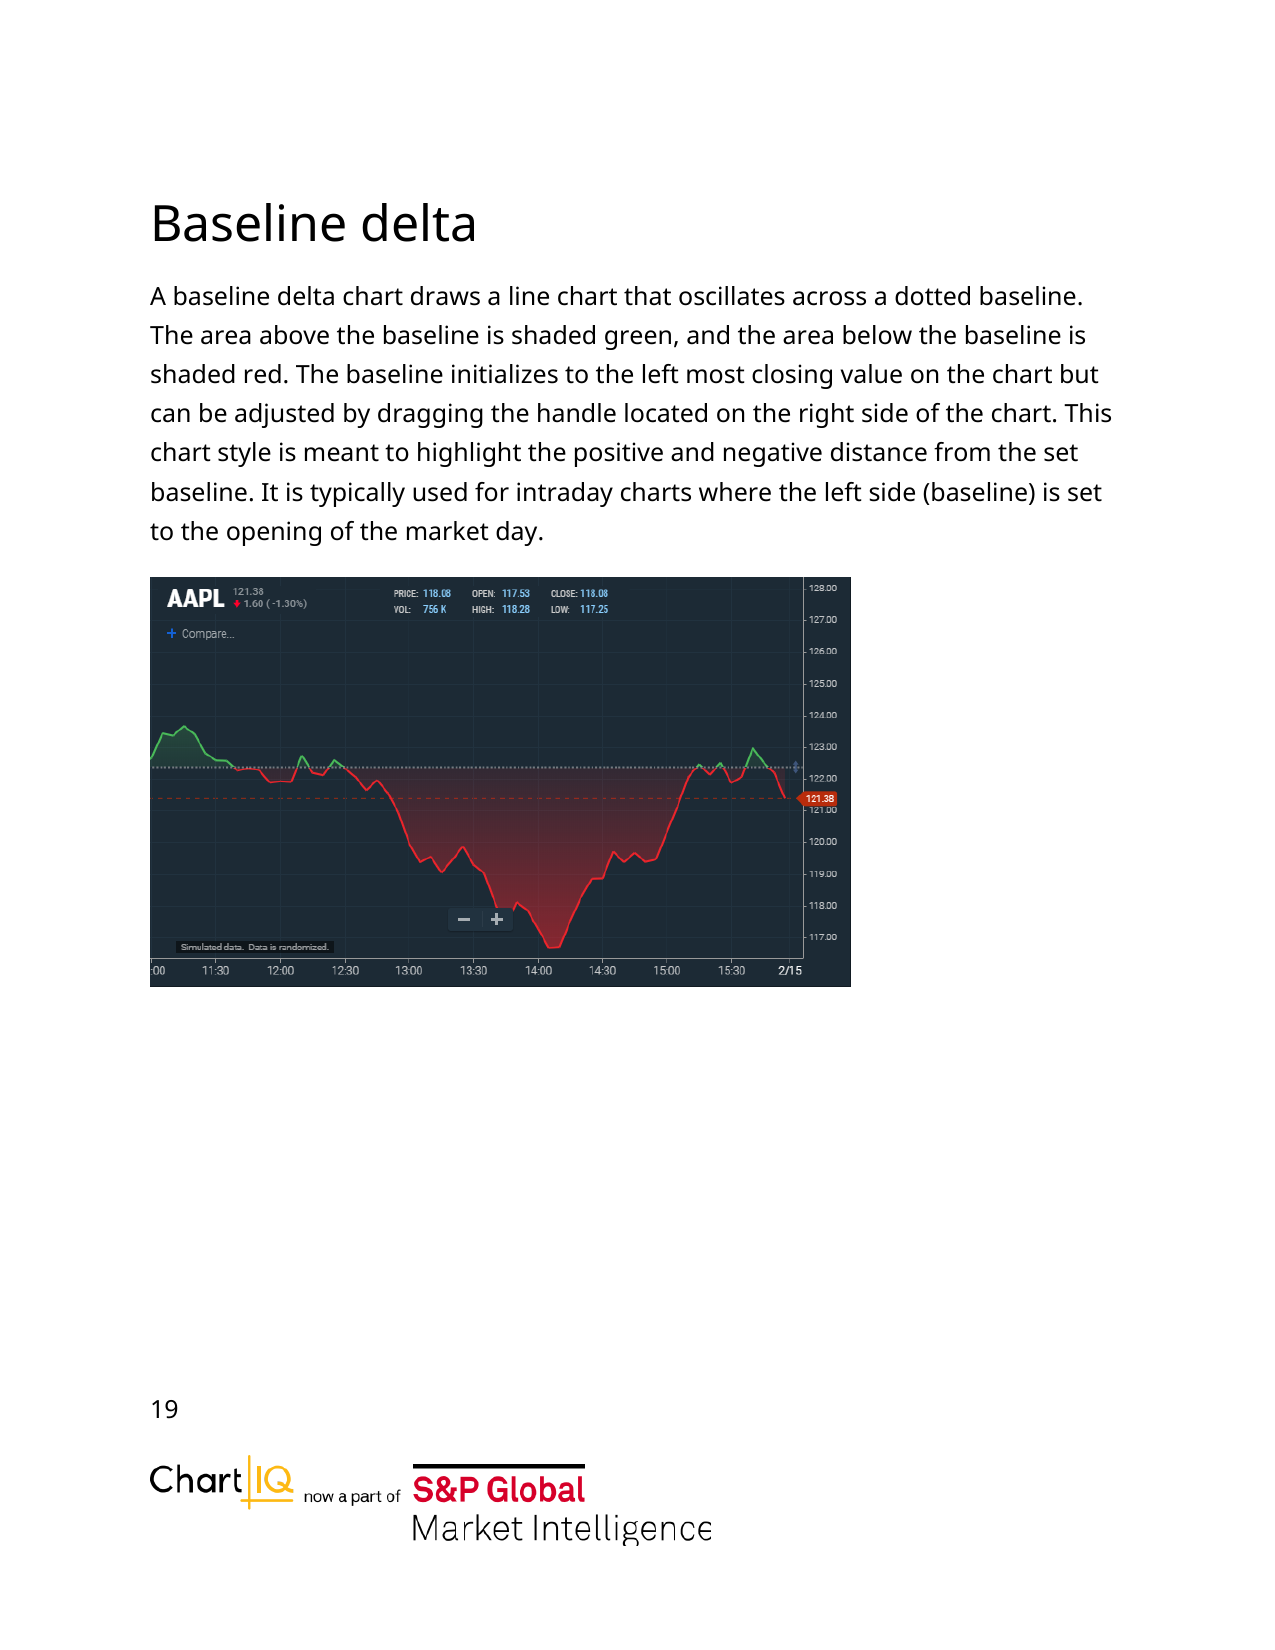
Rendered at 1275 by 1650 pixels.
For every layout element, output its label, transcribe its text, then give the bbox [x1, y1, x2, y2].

picture [150, 577, 851, 987]
text Baseline delta [150, 187, 1125, 256]
text A baseline delta chart draws a line chart that oscillates across a dotted baseline. The area above the baseline is shaded green, and the area below the baseline is shaded red. The baseline initializes to the left most closing value on the chart but can be adjusted by dragging the handle located on the right side of the chart. This chart style is meant to highlight the positive and negative distance from the set baseline. It is typically used for intraday charts where the left side (baseline) is set to the opening of the market day. [150, 278, 1125, 547]
